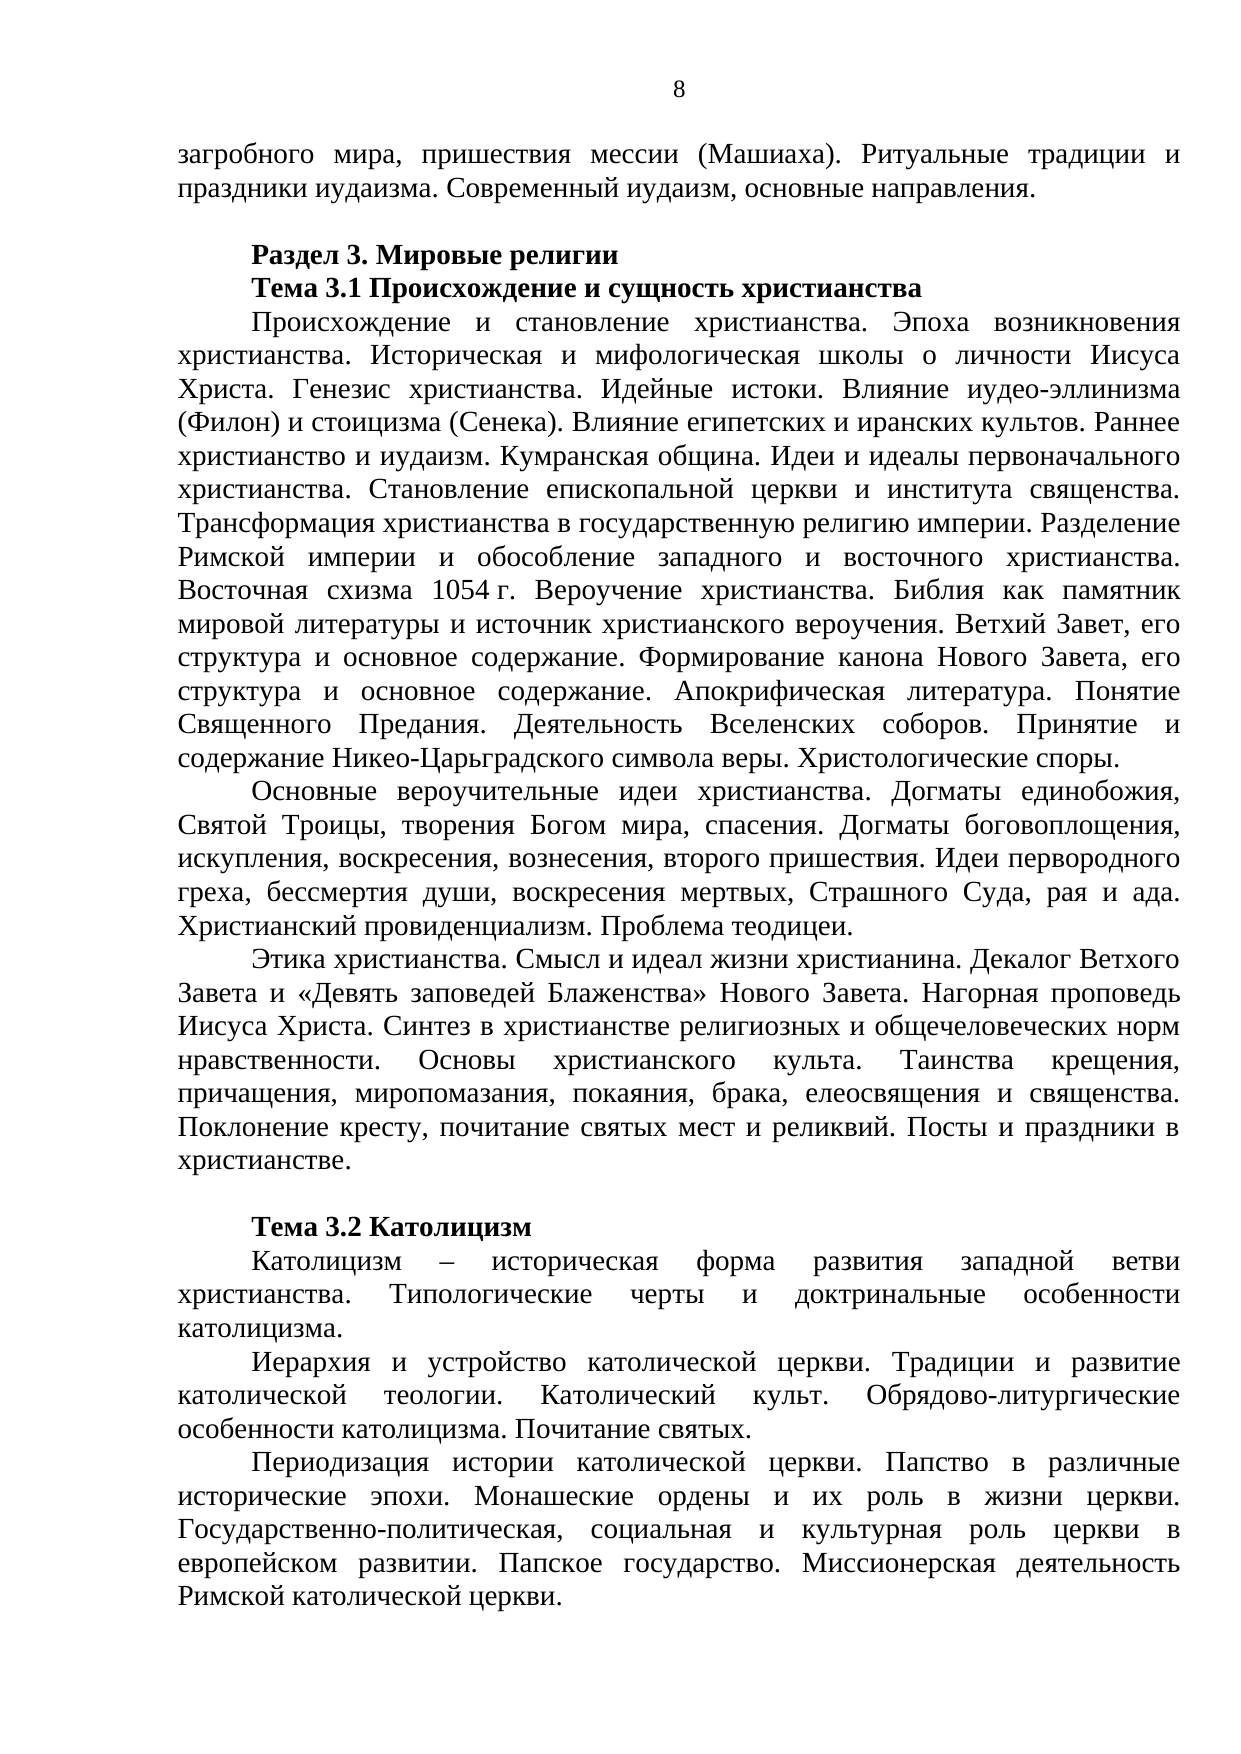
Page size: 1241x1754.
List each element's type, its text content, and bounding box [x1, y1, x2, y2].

text Тема 3.1 Происхождение и сущность христианства [177, 270, 1181, 304]
text Основные вероучительные идеи христианства. Догматы единобожия, Святой Троицы, творения Богом мира, спасения. Догматы боговоплощения, искупления, воскресения, вознесения, второго пришествия. Идеи первородного греха, бессмертия души, воскресения мертвых, Страшного Суда, рая и ада. Христианский провиденциализм. Проблема теодицеи. [177, 773, 1181, 941]
text Тема 3.2 Католицизм [177, 1209, 1181, 1243]
text Этика христианства. Смысл и идеал жизни христианина. Декалог Ветхого Завета и «Девять заповедей Блаженства» Нового Завета. Нагорная проповедь Иисуса Христа. Синтез в христианстве религиозных и общечеловеческих норм нравственности. Основы христианского культа. Таинства крещения, причащения, миропомазания, покаяния, брака, елеосвящения и священства. Поклонение кресту, почитание святых мест и реликвий. Посты и праздники в христианстве. [177, 941, 1181, 1176]
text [177, 136, 1181, 203]
text Периодизация истории католической церкви. Папство в различные исторические эпохи. Монашеские ордены и их роль в жизни церкви. Государственно-политическая, социальная и культурная роль церкви в европейском развитии. Папское государство. Миссионерская деятельность Римской католической церкви. [177, 1444, 1181, 1612]
text Происхождение и становление христианства. Эпоха возникновения христианства. Историческая и мифологическая школы о личности Иисуса Христа. Генезис христианства. Идейные истоки. Влияние иудео-эллинизма (Филон) и стоицизма (Сенека). Влияние египетских и иранских культов. Раннее христианство и иудаизм. Кумранская община. Идеи и идеалы первоначального христианства. Становление епископальной церкви и института священства. Трансформация христианства в государственную религию империи. Разделение Римской империи и обособление западного и восточного христианства. Восточная схизма 1054 г. Вероучение христианства. Библия как памятник мировой литературы и источник христианского вероучения. Ветхий Завет, его структура и основное содержание. Формирование канона Нового Завета, его структура и основное содержание. Апокрифическая литература. Понятие Священного Предания. Деятельность Вселенских соборов. Принятие и содержание Никео-Царьградского символа веры. Христологические споры. [177, 304, 1181, 773]
text Католицизм – историческая форма развития западной ветви христианства. Типологические черты и доктринальные особенности католицизма. [177, 1243, 1181, 1344]
text Раздел 3. Мировые религии [177, 237, 1181, 270]
text Иерархия и устройство католической церкви. Традиции и развитие католической теологии. Католический культ. Обрядово-литургические особенности католицизма. Почитание святых. [177, 1344, 1181, 1444]
